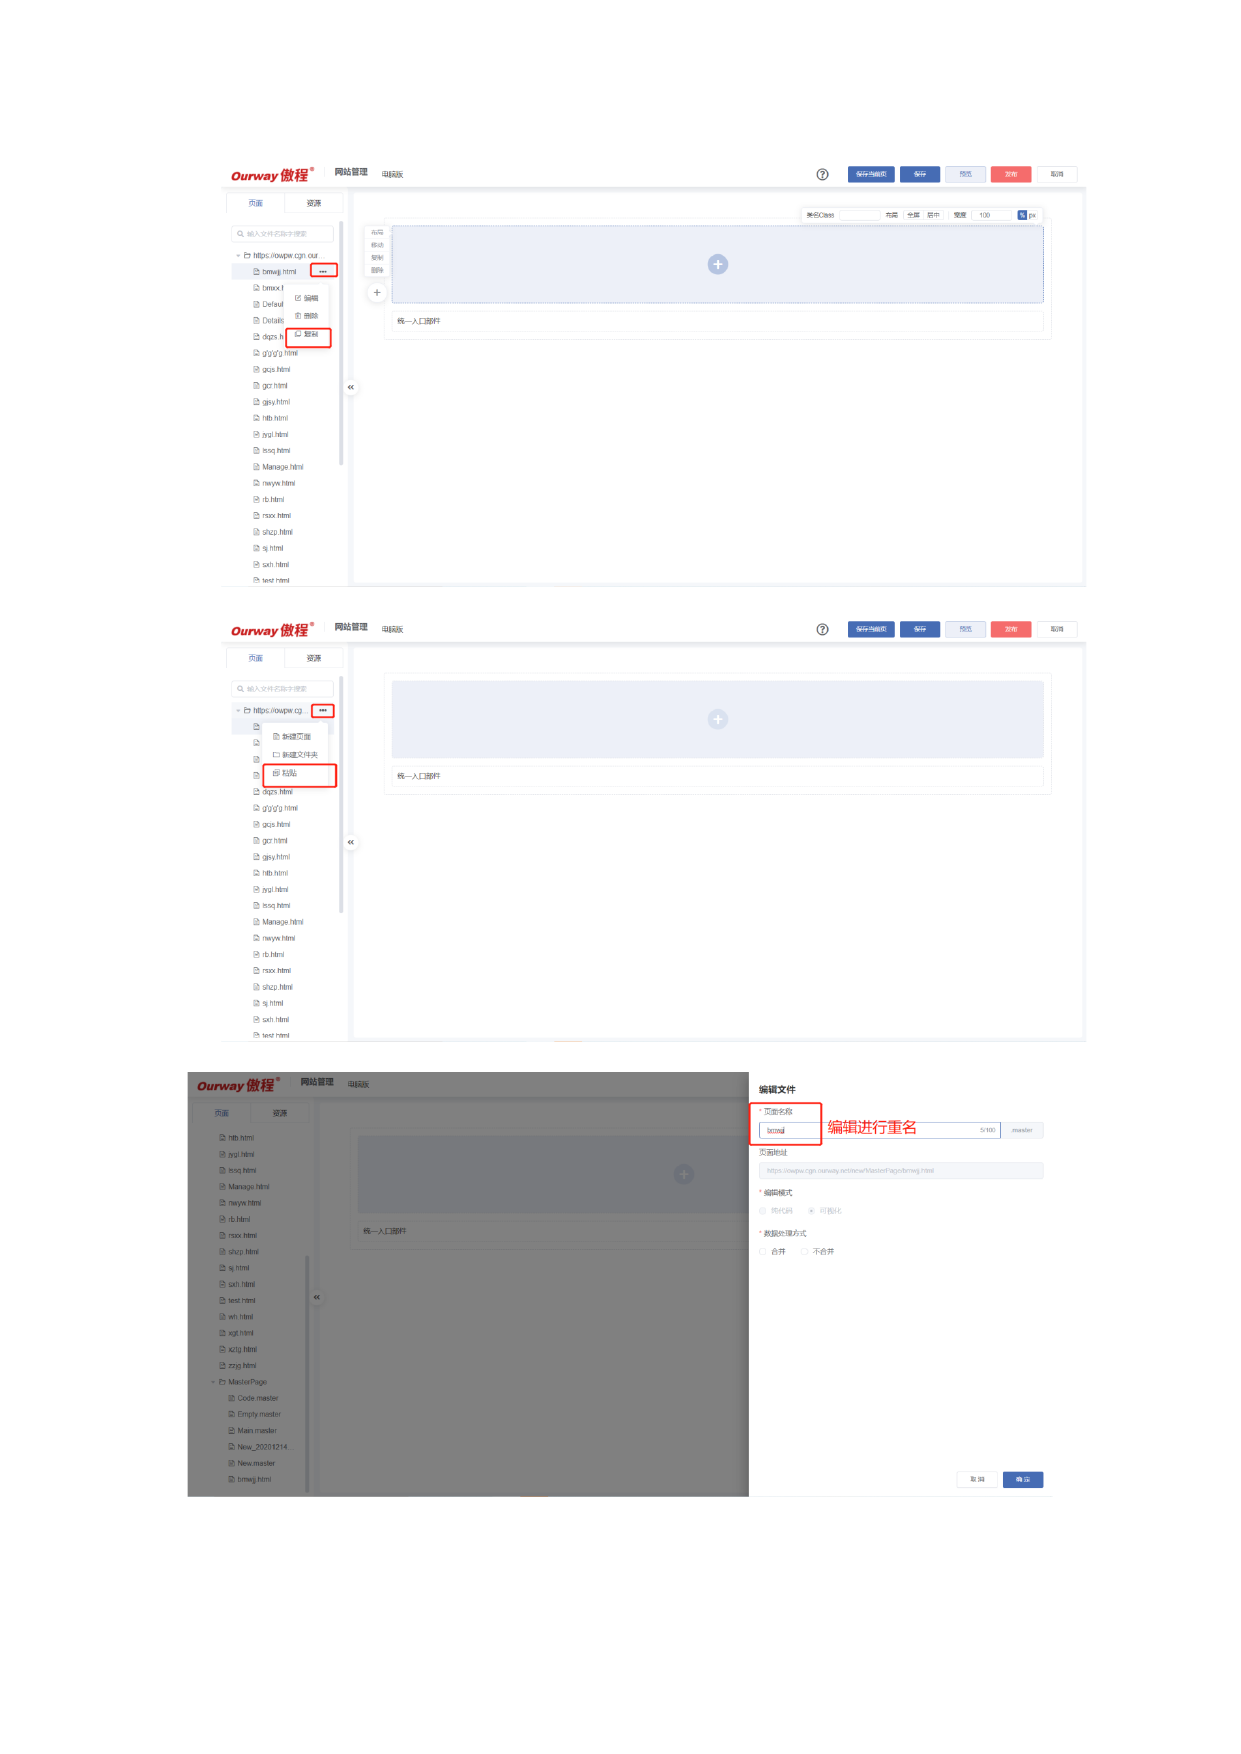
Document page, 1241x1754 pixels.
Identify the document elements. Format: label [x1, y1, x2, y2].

picture [187, 1072, 1053, 1497]
picture [221, 162, 1087, 587]
picture [221, 617, 1087, 1042]
